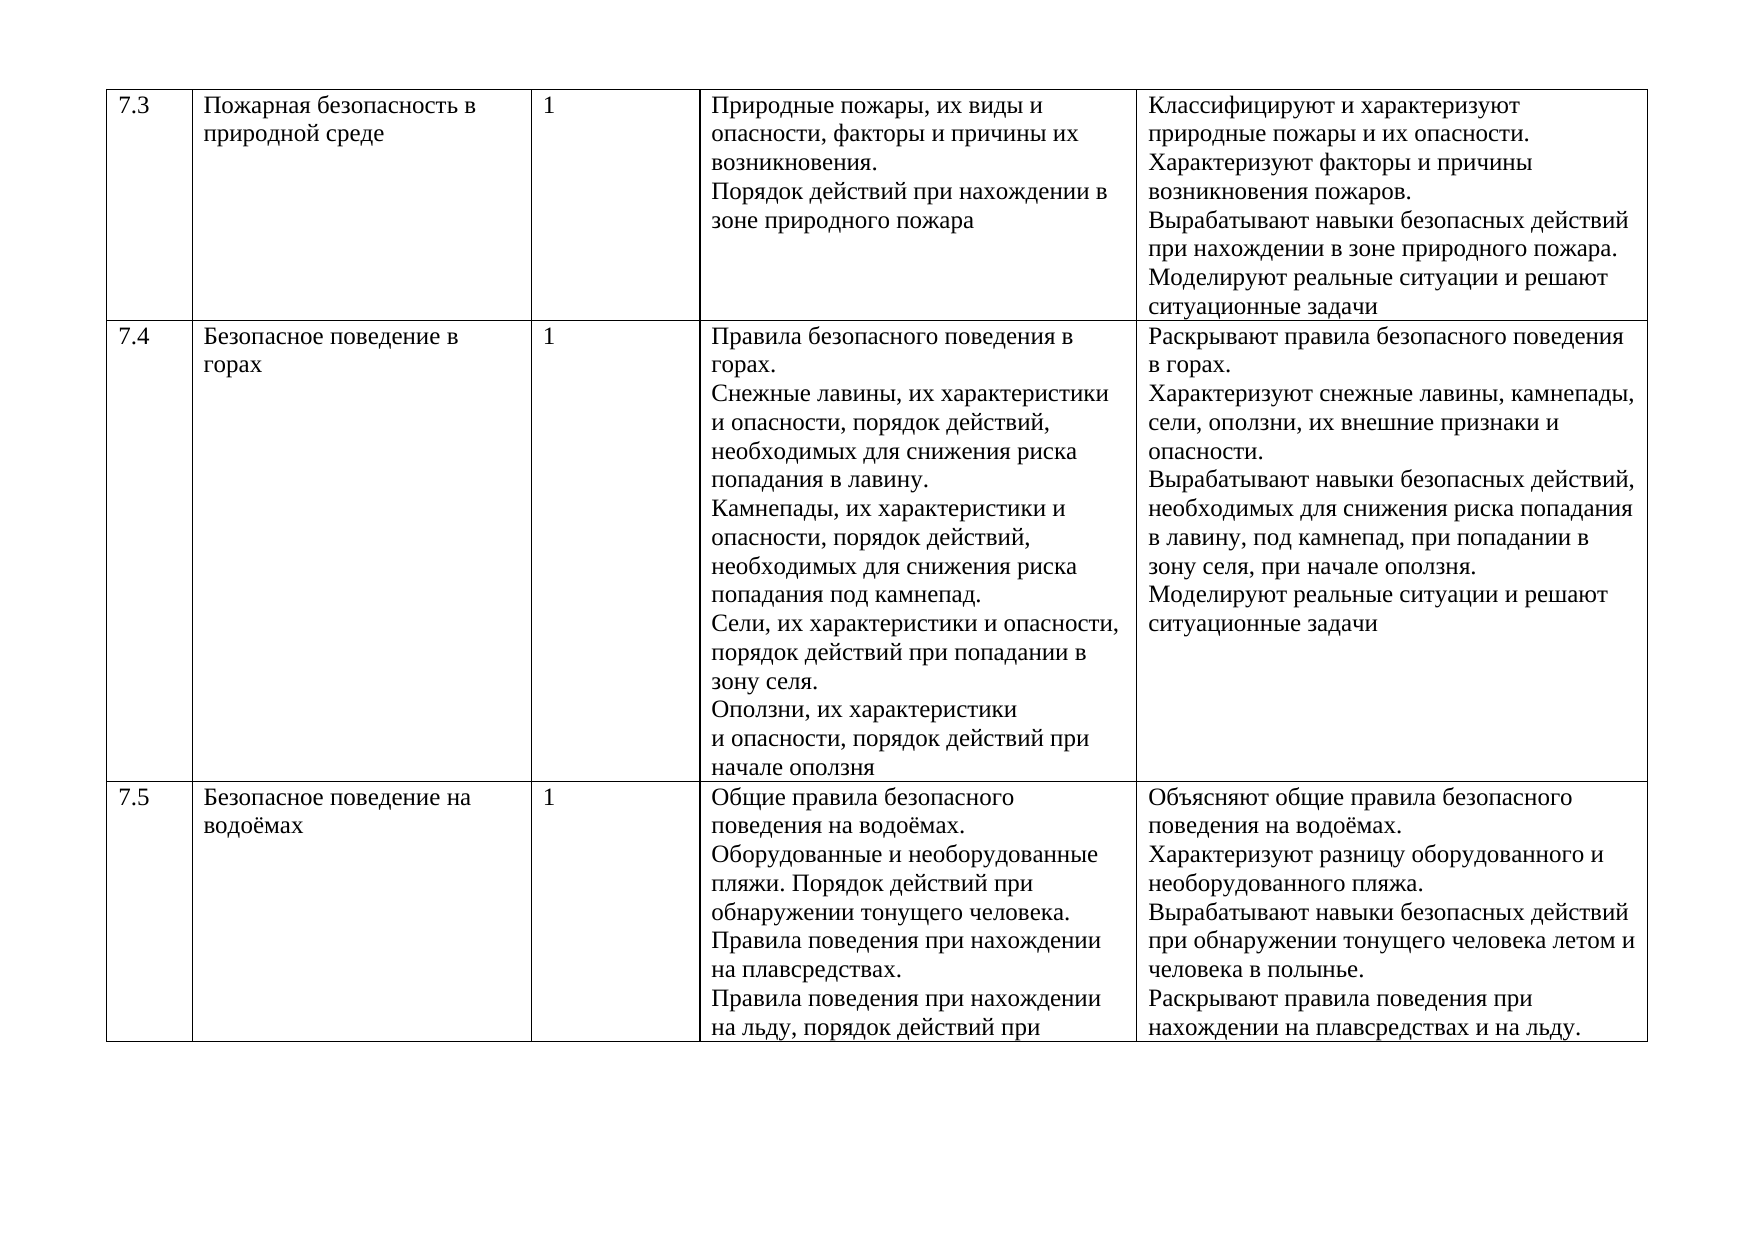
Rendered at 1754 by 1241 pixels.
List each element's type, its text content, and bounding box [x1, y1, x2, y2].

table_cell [701, 782, 1136, 1041]
table_cell 7.4 [107, 321, 192, 781]
table_cell 1 [532, 782, 699, 1041]
table_cell 1 [532, 90, 699, 320]
table_cell Безопасное поведение в горах [193, 321, 531, 781]
table_cell 7.5 [107, 782, 192, 1041]
table_cell Природные пожары, их виды и опасности, факторы и причины их возникновения. Порядок действий при нахождении в зоне природного пожара [701, 90, 1136, 320]
table_cell Пожарная безопасность в природной среде [193, 90, 531, 320]
table_cell Правила безопасного поведения в горах. Снежные лавины, их характеристики и опасности, порядок действий, необходимых для снижения риска попадания в лавину. Камнепады, их характеристики и опасности, порядок действий, необходимых для снижения риска попадания под камнепад. Сели, их характеристики и опасности, порядок действий при попадании в зону селя. Оползни, их характеристики и опасности, порядок действий при начале оползня [701, 321, 1136, 781]
table_cell 1 [532, 321, 699, 781]
table_cell 7.3 [107, 90, 192, 320]
table_cell Раскрывают правила безопасного поведения в горах. Характеризуют снежные лавины, камнепады, сели, оползни, их внешние признаки и опасности. Вырабатывают навыки безопасных действий, необходимых для снижения риска попадания в лавину, под камнепад, при попадании в зону селя, при начале оползня. Моделируют реальные ситуации и решают ситуационные задачи [1137, 321, 1647, 781]
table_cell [193, 782, 531, 1041]
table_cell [1137, 782, 1647, 1041]
table_cell Классифицируют и характеризуют природные пожары и их опасности. Характеризуют факторы и причины возникновения пожаров. Вырабатывают навыки безопасных действий при нахождении в зоне природного пожара. Моделируют реальные ситуации и решают ситуационные задачи [1137, 90, 1647, 320]
